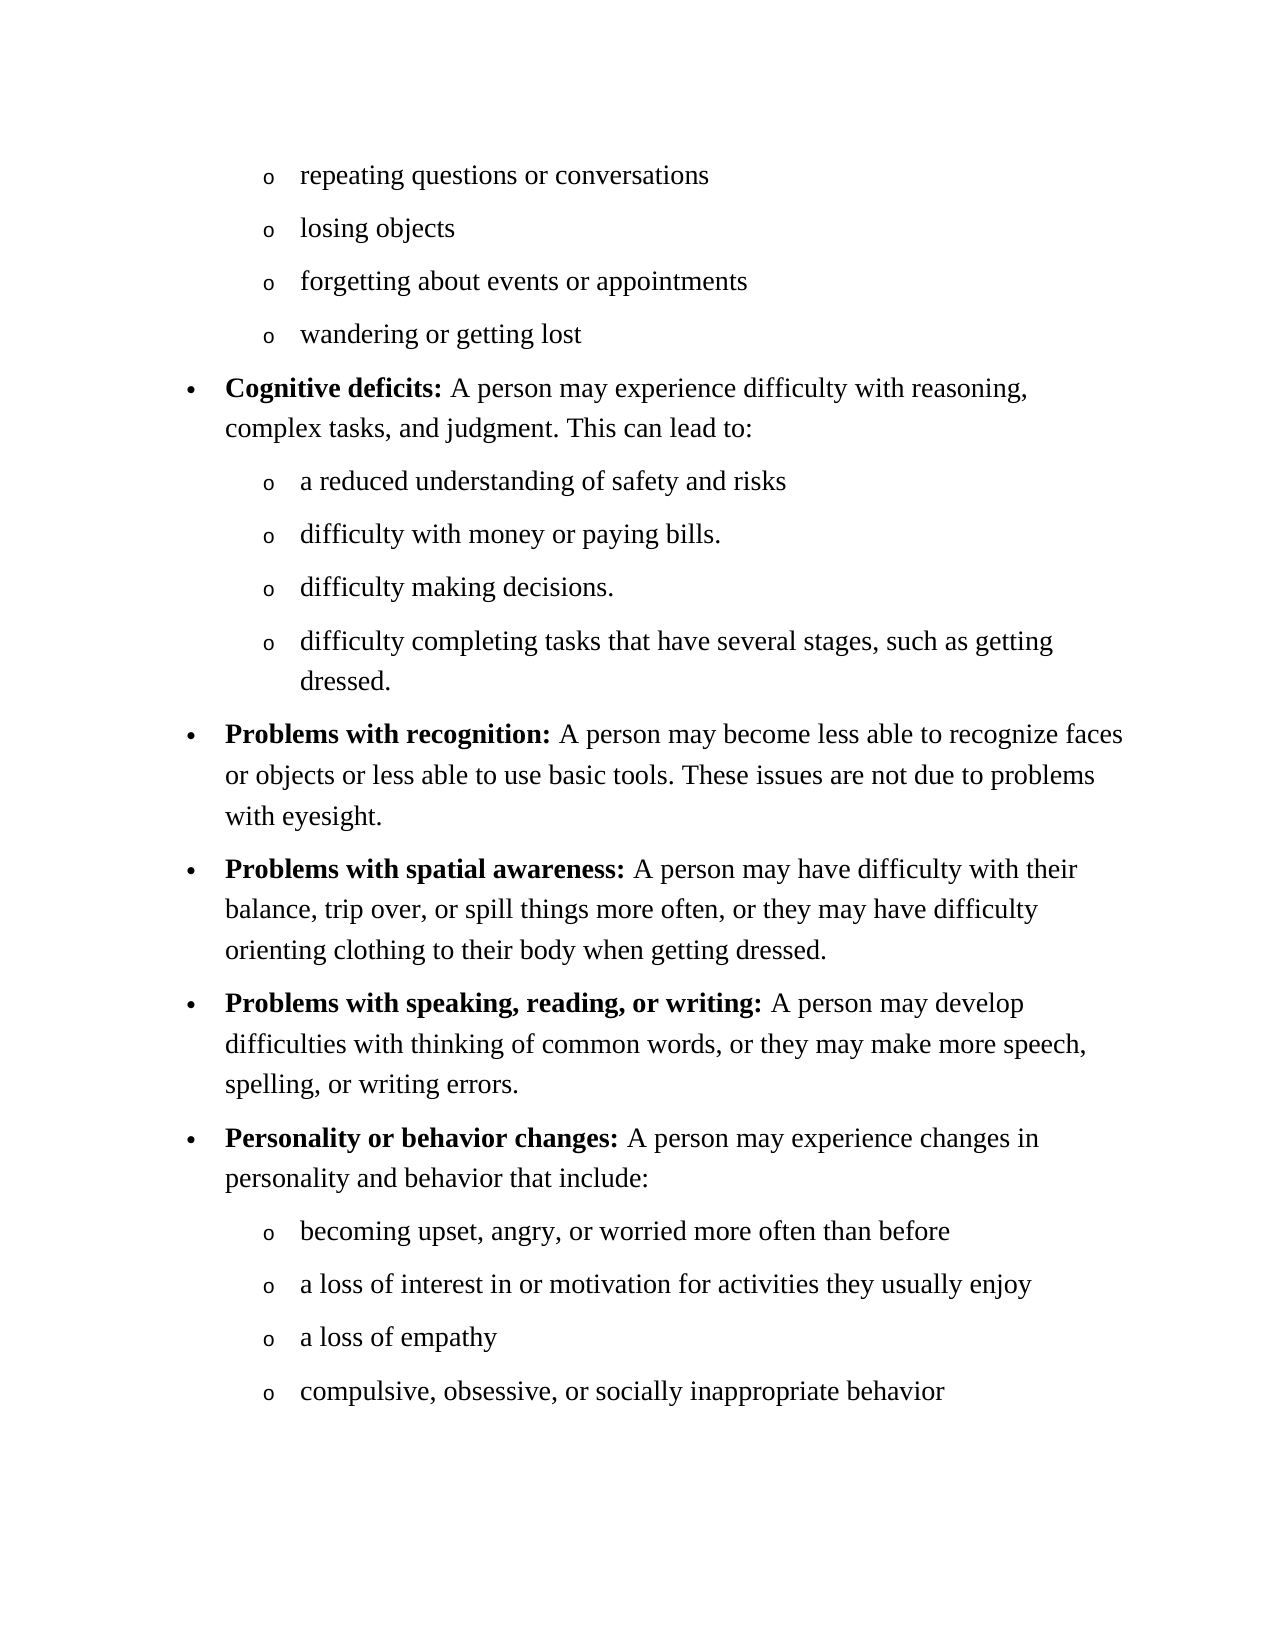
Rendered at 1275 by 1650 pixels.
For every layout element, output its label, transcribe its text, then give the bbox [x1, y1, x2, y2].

list Personality or behavior changes: A person may experience changes in personality and behavior that include: [187, 1112, 1125, 1194]
list Problems with recognition: A person may become less able to recognize faces or objects or less able to use basic tools. These issues are not due to problems with eyesight. [187, 709, 1125, 831]
list difficulty making decisions. [262, 562, 1125, 603]
list a reduced understanding of safety and risks [262, 456, 1125, 497]
list Problems with spatial awareness: A person may have difficulty with their balance, trip over, or spill things more often, or they may have difficulty orienting clothing to their body when getting dressed. [187, 844, 1125, 966]
list a loss of empathy [262, 1312, 1125, 1353]
list compulsive, obsessive, or socially inappropriate behavior [262, 1366, 1125, 1406]
list a loss of interest in or motivation for activities they usually enjoy [262, 1259, 1125, 1300]
list losing objects [262, 203, 1125, 244]
list forgetting about events or appointments [262, 256, 1125, 297]
list wandering or getting lost [262, 309, 1125, 350]
list Cognitive deficits: A person may experience difficulty with reasoning, complex tasks, and judgment. This can lead to: [187, 362, 1125, 444]
list difficulty completing tasks that have several stages, such as getting dressed. [262, 616, 1125, 697]
list difficulty with money or paying bills. [262, 509, 1125, 550]
list repeating questions or conversations [262, 150, 1125, 191]
list becoming upset, angry, or worried more often than before [262, 1206, 1125, 1247]
list Problems with speaking, reading, or writing: A person may develop difficulties with thinking of common words, or they may make more speech, spelling, or writing errors. [187, 978, 1125, 1100]
